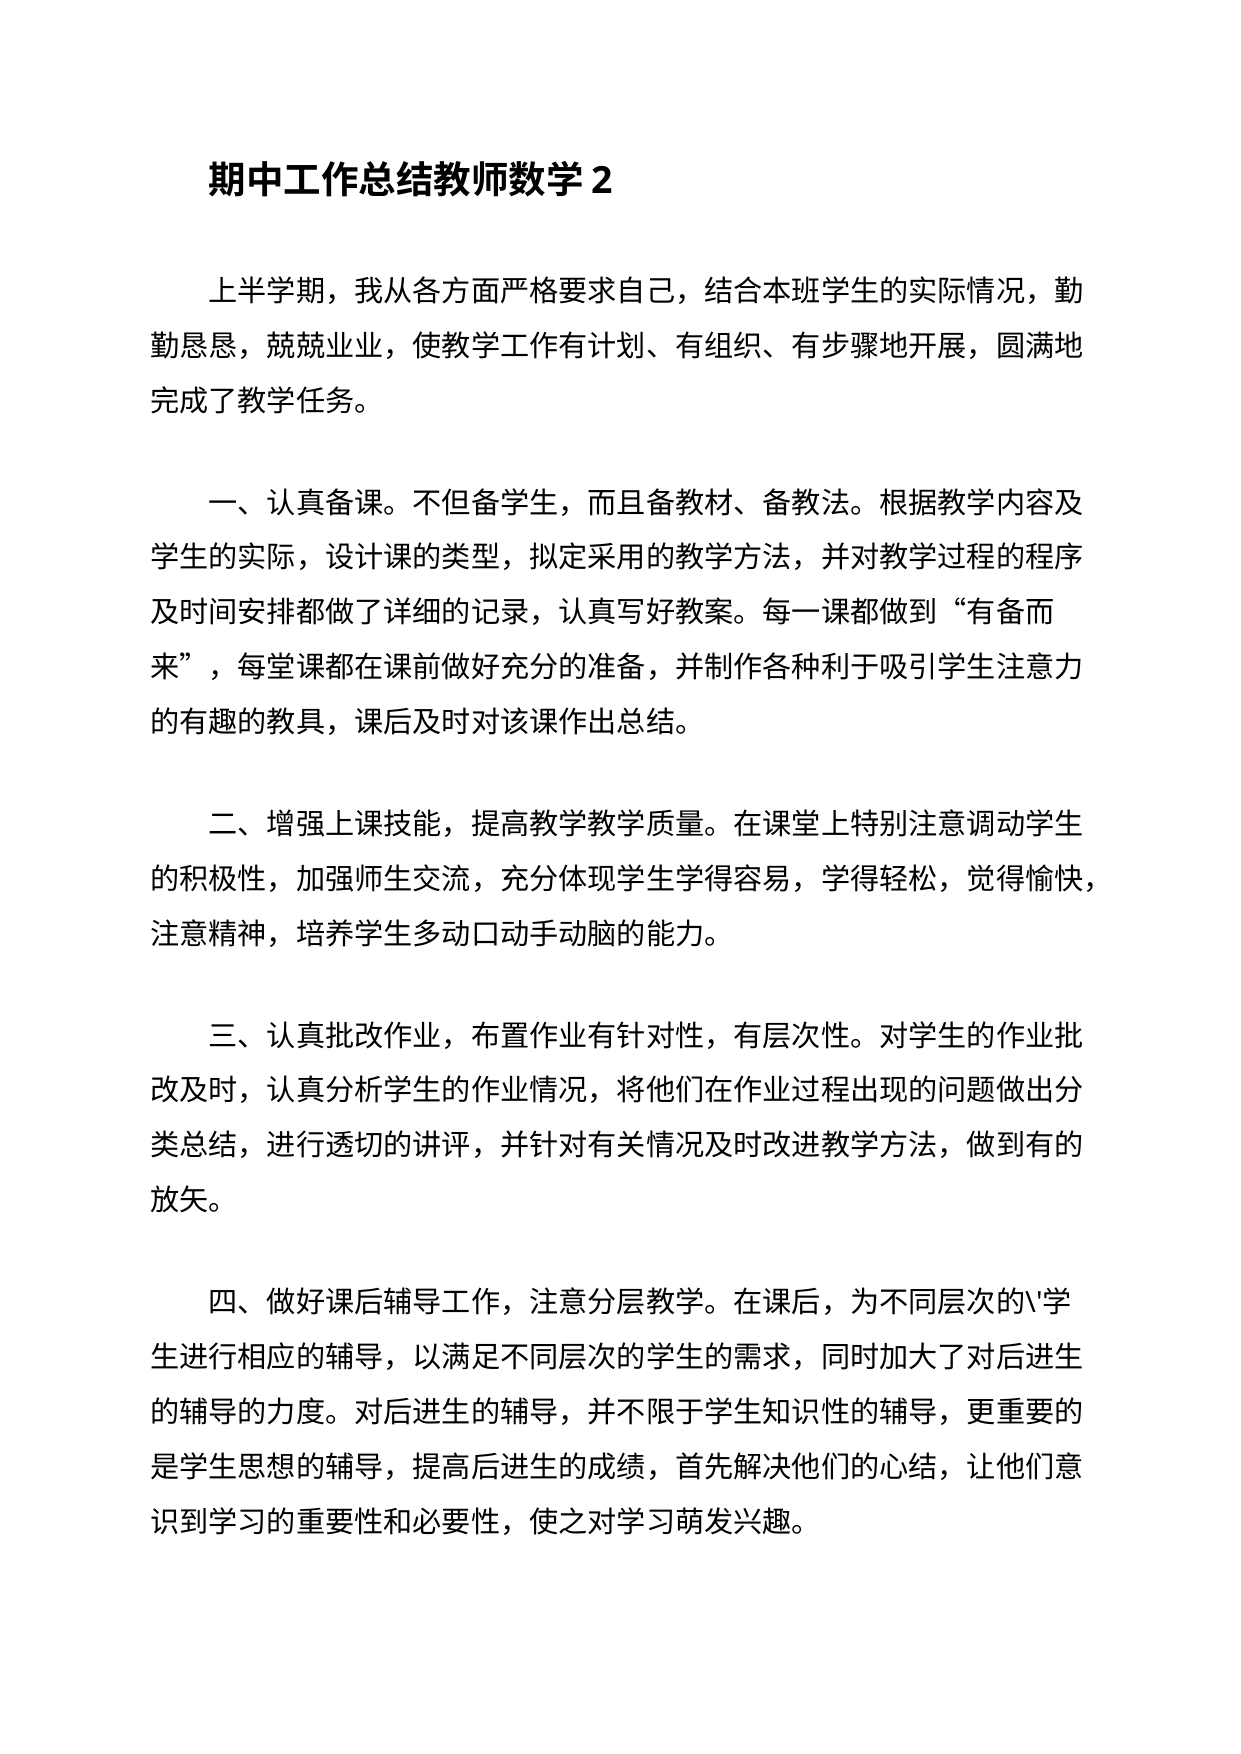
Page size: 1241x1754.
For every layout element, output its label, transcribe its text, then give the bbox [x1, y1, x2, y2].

text 一、认真备课。不但备学生，而且备教材、备教法。根据教学内容及学生的实际，设计课的类型，拟定采用的教学方法，并对教学过程的程序及时间安排都做了详细的记录，认真写好教案。每一课都做到“有备而来”，每堂课都在课前做好充分的准备，并制作各种利于吸引学生注意力的有趣的教具，课后及时对该课作出总结。 [150, 479, 1090, 741]
text 三、认真批改作业，布置作业有针对性，有层次性。对学生的作业批改及时，认真分析学生的作业情况，将他们在作业过程出现的问题做出分类总结，进行透切的讲评，并针对有关情况及时改进教学方法，做到有的放矢。 [150, 1012, 1090, 1219]
text 二、增强上课技能，提高教学教学质量。在课堂上特别注意调动学生的积极性，加强师生交流，充分体现学生学得容易，学得轻松，觉得愉快，注意精神，培养学生多动口动手动脑的能力。 [150, 801, 1090, 953]
text 期中工作总结教师数学2 [150, 150, 1090, 204]
text 四、做好课后辅导工作，注意分层教学。在课后，为不同层次的\'学生进行相应的辅导，以满足不同层次的学生的需求，同时加大了对后进生的辅导的力度。对后进生的辅导，并不限于学生知识性的辅导，更重要的是学生思想的辅导，提高后进生的成绩，首先解决他们的心结，让他们意识到学习的重要性和必要性，使之对学习萌发兴趣。 [150, 1278, 1090, 1541]
text 上半学期，我从各方面严格要求自己，结合本班学生的实际情况，勤勤恳恳，兢兢业业，使教学工作有计划、有组织、有步骤地开展，圆满地完成了教学任务。 [150, 268, 1090, 420]
